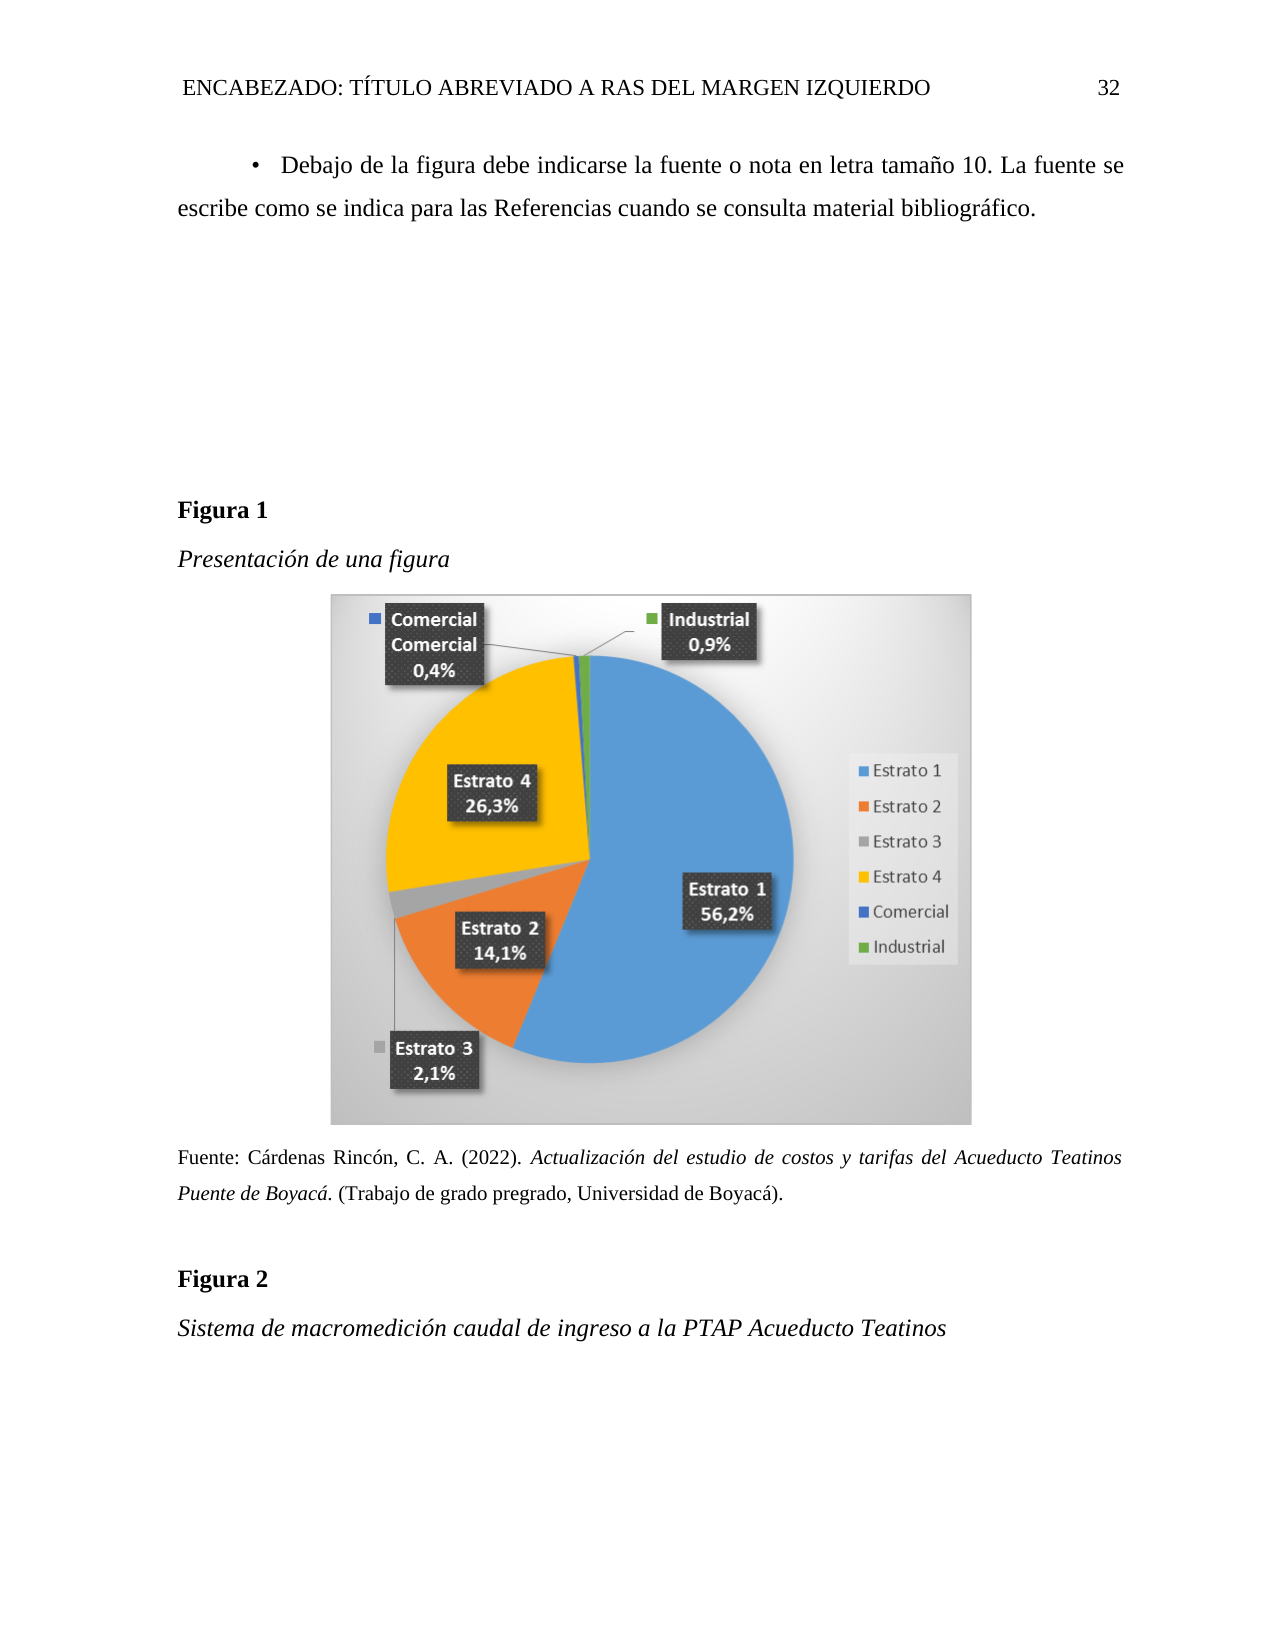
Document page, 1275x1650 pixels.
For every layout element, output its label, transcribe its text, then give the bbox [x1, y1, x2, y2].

text Figura 1 [177, 495, 1125, 524]
picture [330, 594, 972, 1125]
text • Debajo de la figura debe indicarse la fuente o nota en letra tamaño 10. La fuente se escribe como se indica para las Referencias cuando se consulta material bibliográfico. [177, 150, 1125, 222]
text Fuente: Cárdenas Rincón, C. A. (2022). Actualización del estudio de costos y tarifas del Acueducto Teatinos Puente de Boyacá. (Trabajo de grado pregrado, Universidad de Boyacá). [177, 1145, 1125, 1205]
text Figura 2 [177, 1264, 1125, 1293]
text Sistema de macromedición caudal de ingreso a la PTAP Acueducto Teatinos [177, 1313, 1125, 1342]
text Presentación de una figura [177, 544, 1125, 573]
